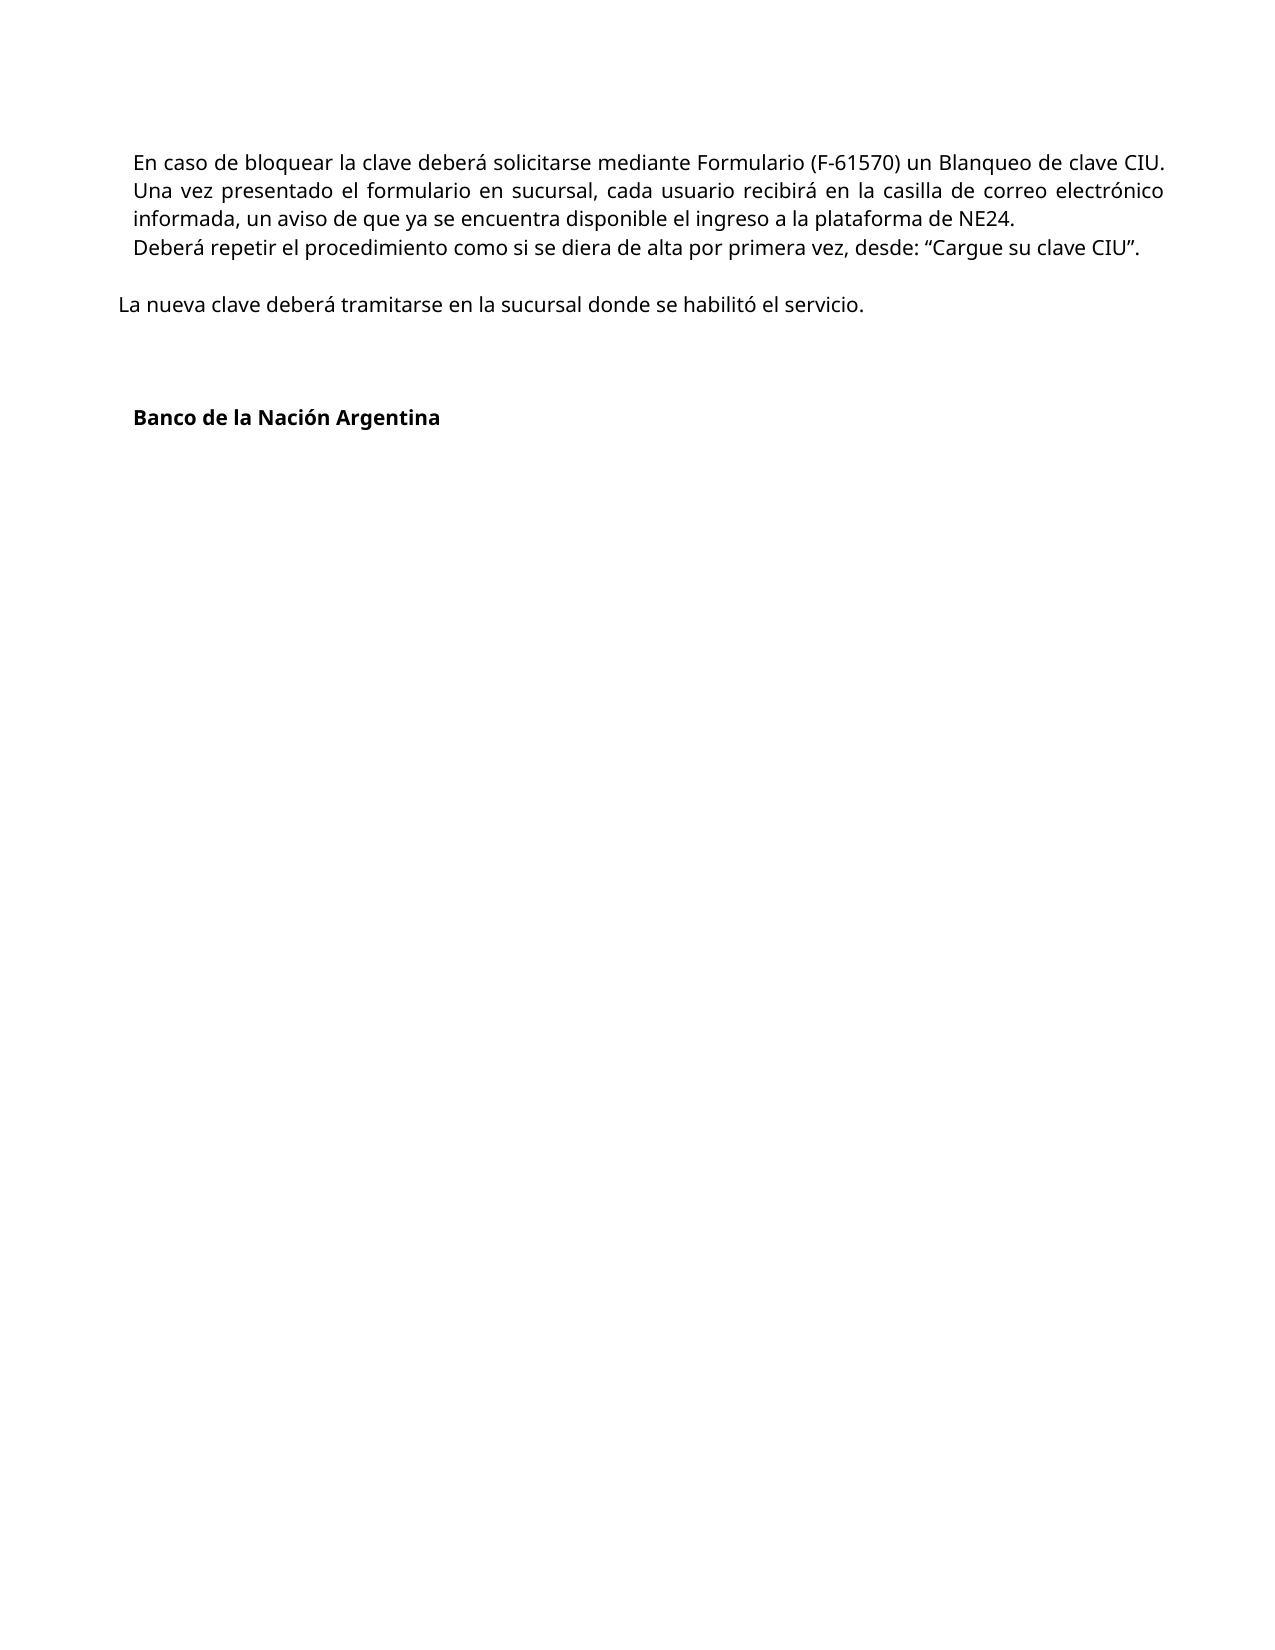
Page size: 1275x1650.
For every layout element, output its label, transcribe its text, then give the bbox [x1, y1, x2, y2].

text Banco de la Nación Argentina [133, 403, 1167, 432]
text Deberá repetir el procedimiento como si se diera de alta por primera vez, desde: “Cargue su clave CIU”. [133, 233, 1167, 261]
text En caso de bloquear la clave deberá solicitarse mediante Formulario (F-61570) un Blanqueo de clave CIU. Una vez presentado el formulario en sucursal, cada usuario recibirá en la casilla de correo electrónico informada, un aviso de que ya se encuentra disponible el ingreso a la plataforma de NE24. [133, 148, 1167, 233]
text La nueva clave deberá tramitarse en la sucursal donde se habilitó el servicio. [118, 290, 1167, 318]
